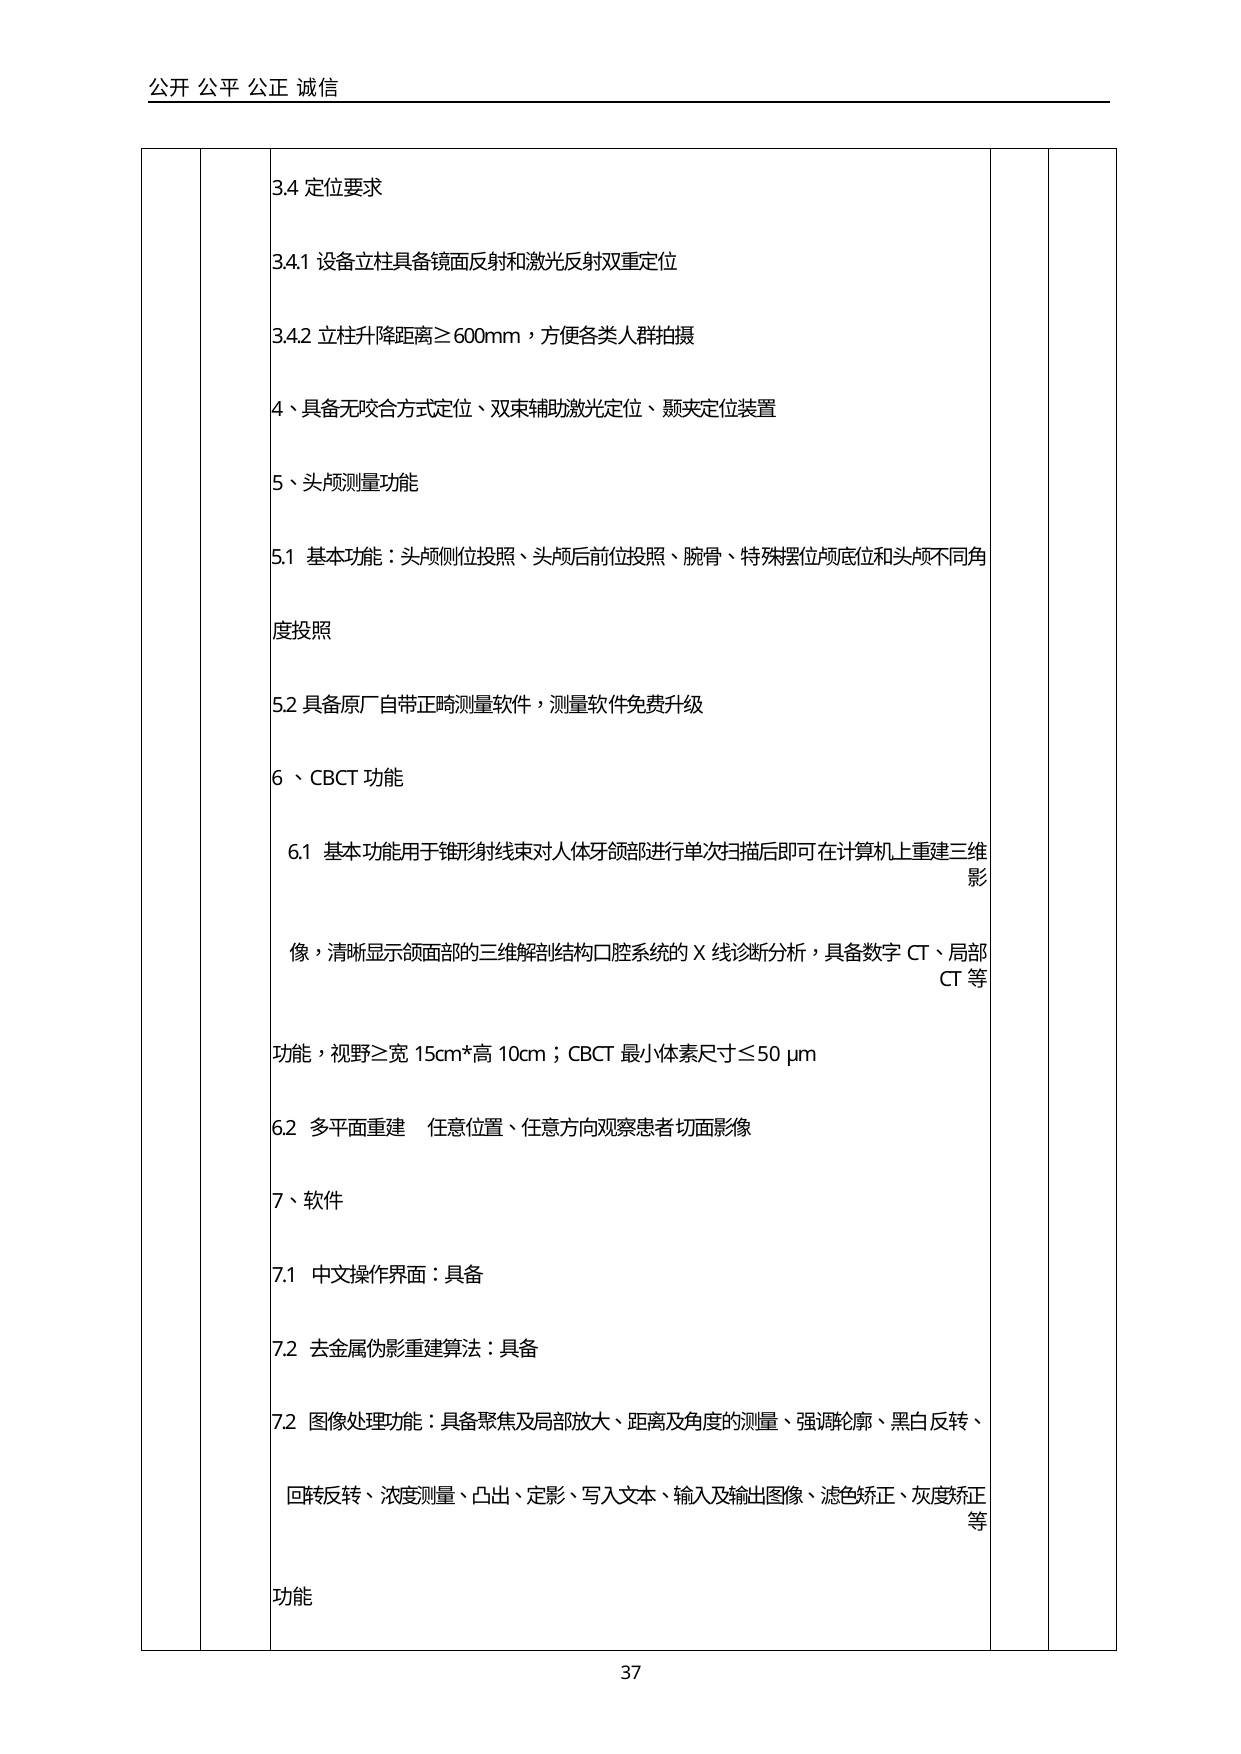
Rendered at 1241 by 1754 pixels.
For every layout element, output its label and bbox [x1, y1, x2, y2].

table_header [201, 149, 270, 1650]
table_header [991, 149, 1048, 1650]
table_header [142, 149, 200, 1650]
table_header [1049, 149, 1116, 1650]
table_header [271, 149, 990, 1650]
